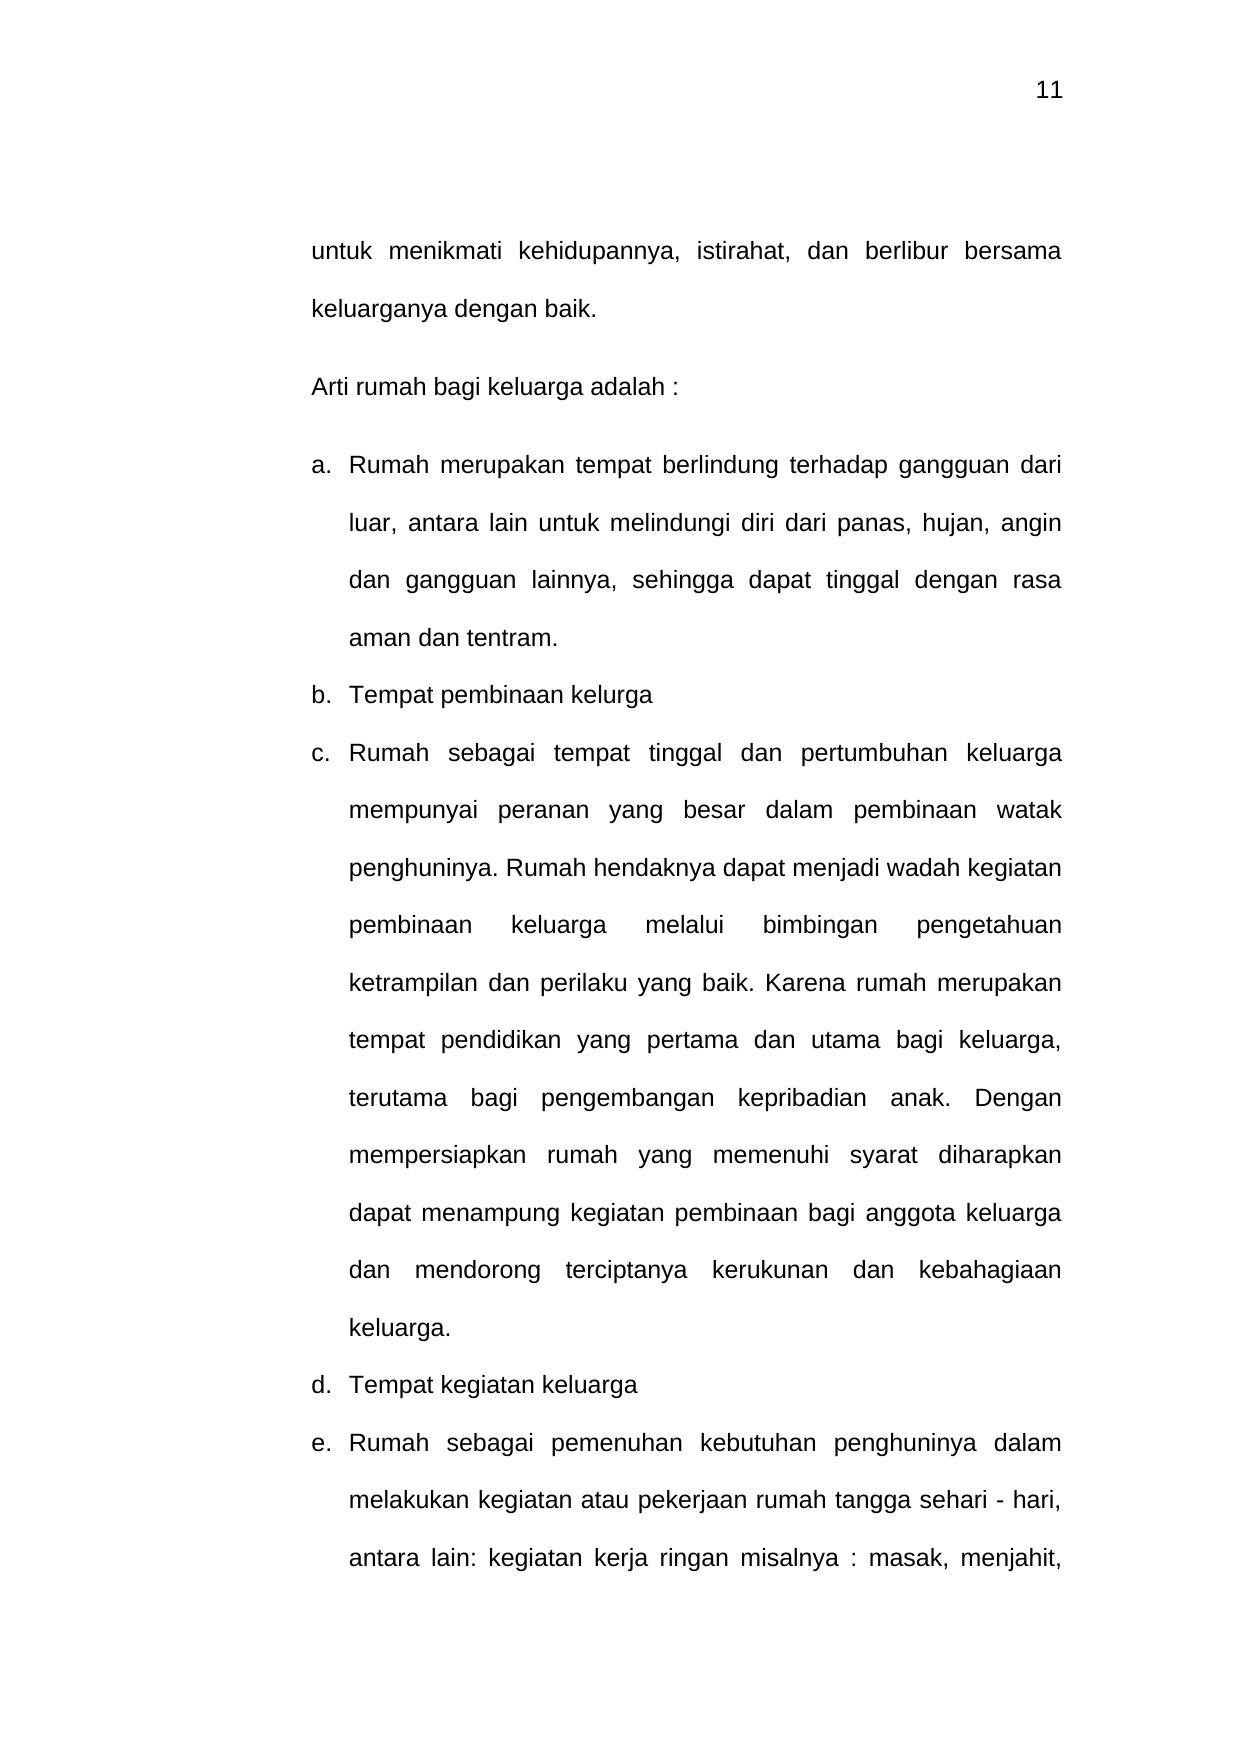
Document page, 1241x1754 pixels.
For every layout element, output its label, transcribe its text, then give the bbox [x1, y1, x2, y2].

list Rumah sebagai tempat tinggal dan pertumbuhan keluarga mempunyai peranan yang besar dalam pembinaan watak penghuninya. Rumah hendaknya dapat menjadi wadah kegiatan pembinaan keluarga melalui bimbingan pengetahuan ketrampilan dan perilaku yang baik. Karena rumah merupakan tempat pendidikan yang pertama dan utama bagi keluarga, terutama bagi pengembangan kepribadian anak. Dengan mempersiapkan rumah yang memenuhi syarat diharapkan dapat menampung kegiatan pembinaan bagi anggota keluarga dan mendorong terciptanya kerukunan dan kebahagiaan keluarga. [311, 738, 1063, 1342]
list Tempat pembinaan kelurga [311, 680, 1063, 709]
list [311, 236, 1063, 322]
text Arti rumah bagi keluarga adalah : [274, 372, 1063, 401]
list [311, 1428, 1063, 1572]
list Rumah merupakan tempat berlindung terhadap gangguan dari luar, antara lain untuk melindungi diri dari panas, hujan, angin dan gangguan lainnya, sehingga dapat tinggal dengan rasa aman dan tentram. [311, 450, 1063, 652]
list Tempat kegiatan keluarga [311, 1370, 1063, 1399]
